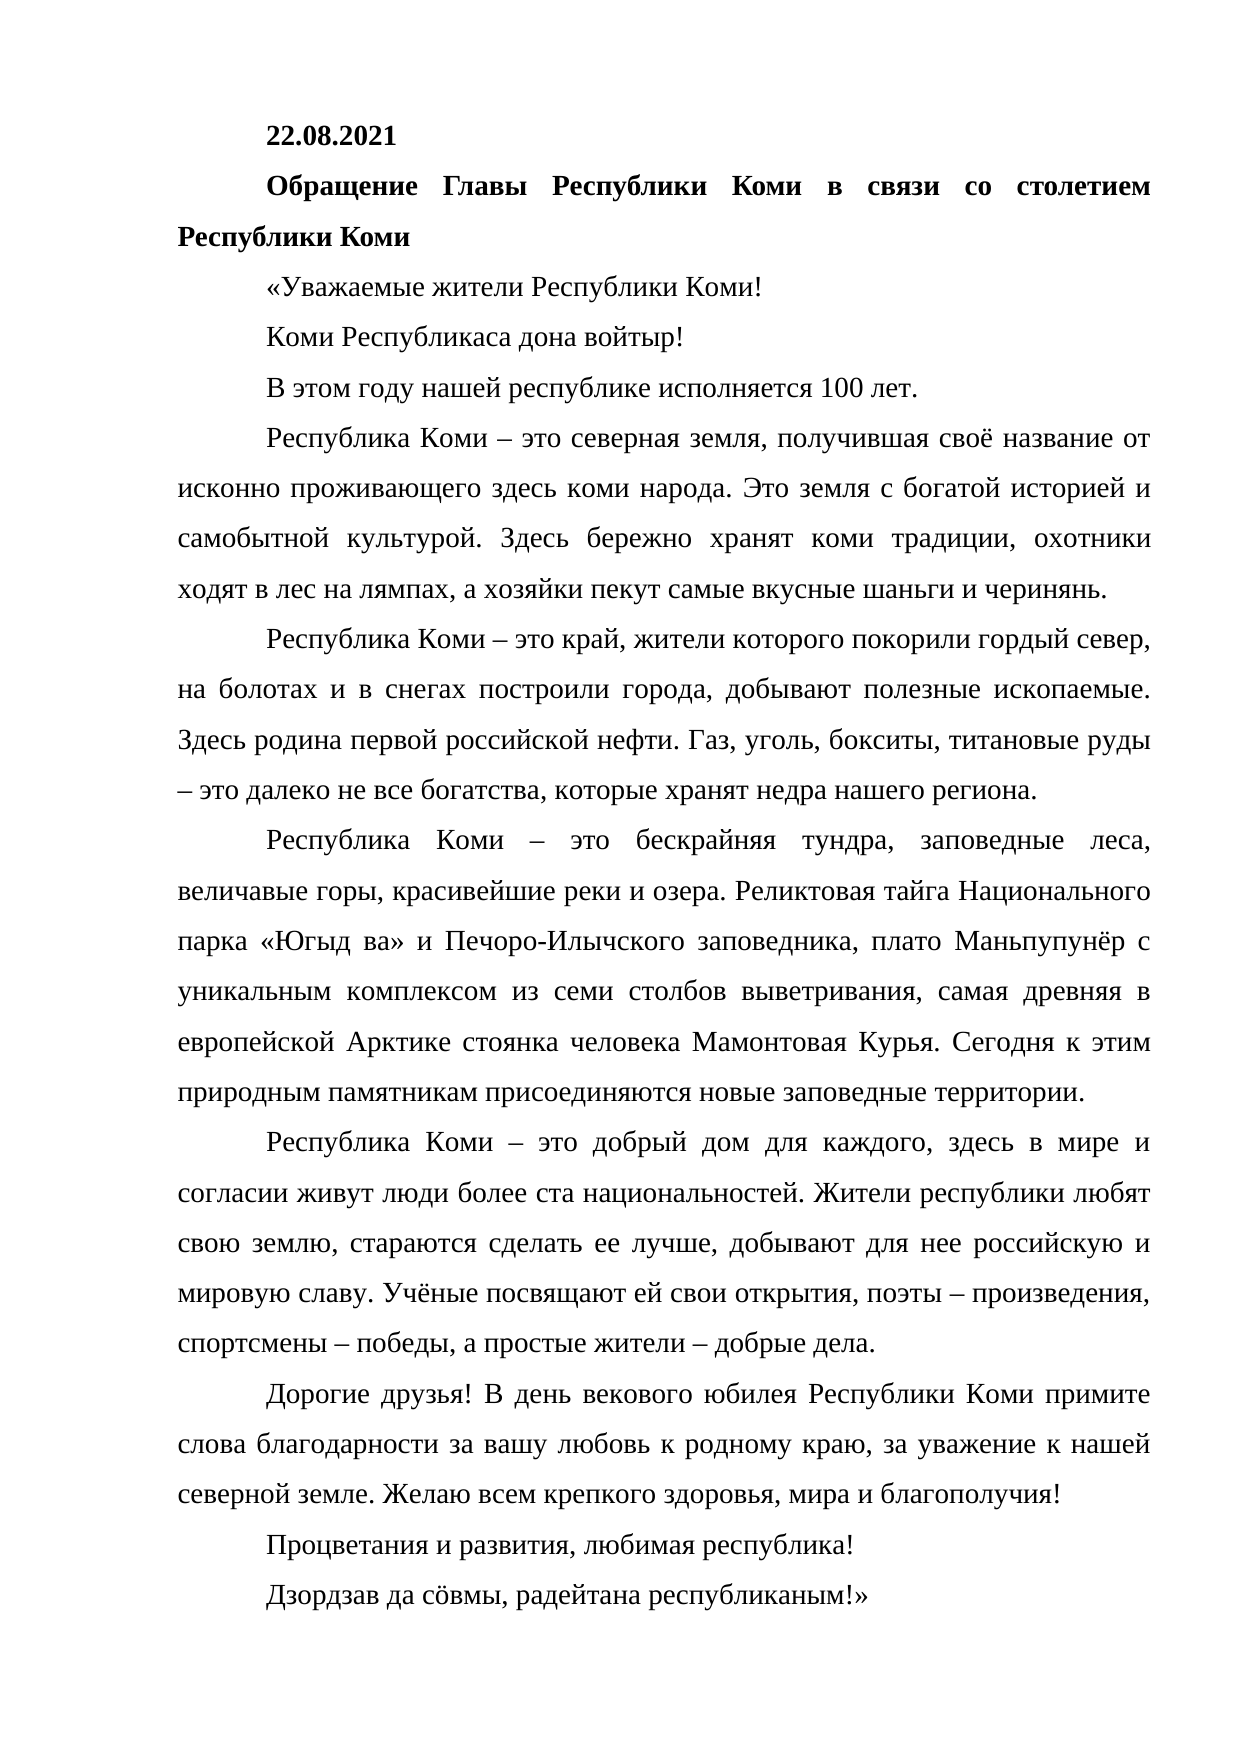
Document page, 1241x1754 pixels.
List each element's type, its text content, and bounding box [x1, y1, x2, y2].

text Процветания и развития, любимая республика! [177, 1527, 1152, 1560]
text «Уважаемые жители Республики Коми! [177, 269, 1152, 303]
text Дзордзав да сӧвмы, радейтана республиканым!» [177, 1577, 1152, 1611]
text Республика Коми – это край, жители которого покорили гордый север, на болотах и в снегах построили города, добывают полезные ископаемые. Здесь родина первой российской нефти. Газ, уголь, бокситы, титановые руды – это далеко не все богатства, которые хранят недра нашего региона. [177, 621, 1152, 806]
text Республика Коми – это добрый дом для каждого, здесь в мире и согласии живут люди более ста национальностей. Жители республики любят свою землю, стараются сделать ее лучше, добывают для нее российскую и мировую славу. Учёные посвящают ей свои открытия, поэты – произведения, спортсмены – победы, а простые жители – добрые дела. [177, 1124, 1152, 1359]
text Дорогие друзья! В день векового юбилея Республики Коми примите слова благодарности за вашу любовь к родному краю, за уважение к нашей северной земле. Желаю всем крепкого здоровья, мира и благополучия! [177, 1376, 1152, 1510]
list Обращение Главы Республики Коми в связи со столетием Республики Коми [177, 168, 1152, 252]
text Коми Республикаса дона войтыр! [177, 319, 1152, 353]
list 22.08.2021 [177, 118, 1152, 152]
text В этом году нашей республике исполняется 100 лет. [177, 370, 1152, 403]
text Республика Коми – это северная земля, получившая своё название от исконно проживающего здесь коми народа. Это земля с богатой историей и самобытной культурой. Здесь бережно хранят коми традиции, охотники ходят в лес на лямпах, а хозяйки пекут самые вкусные шаньги и черинянь. [177, 420, 1152, 604]
text Республика Коми – это бескрайняя тундра, заповедные леса, величавые горы, красивейшие реки и озера. Реликтовая тайга Национального парка «Югыд ва» и Печоро-Илычского заповедника, плато Маньпупунёр с уникальным комплексом из семи столбов выветривания, самая древняя в европейской Арктике стоянка человека Мамонтовая Курья. Сегодня к этим природным памятникам присоединяются новые заповедные территории. [177, 822, 1152, 1108]
